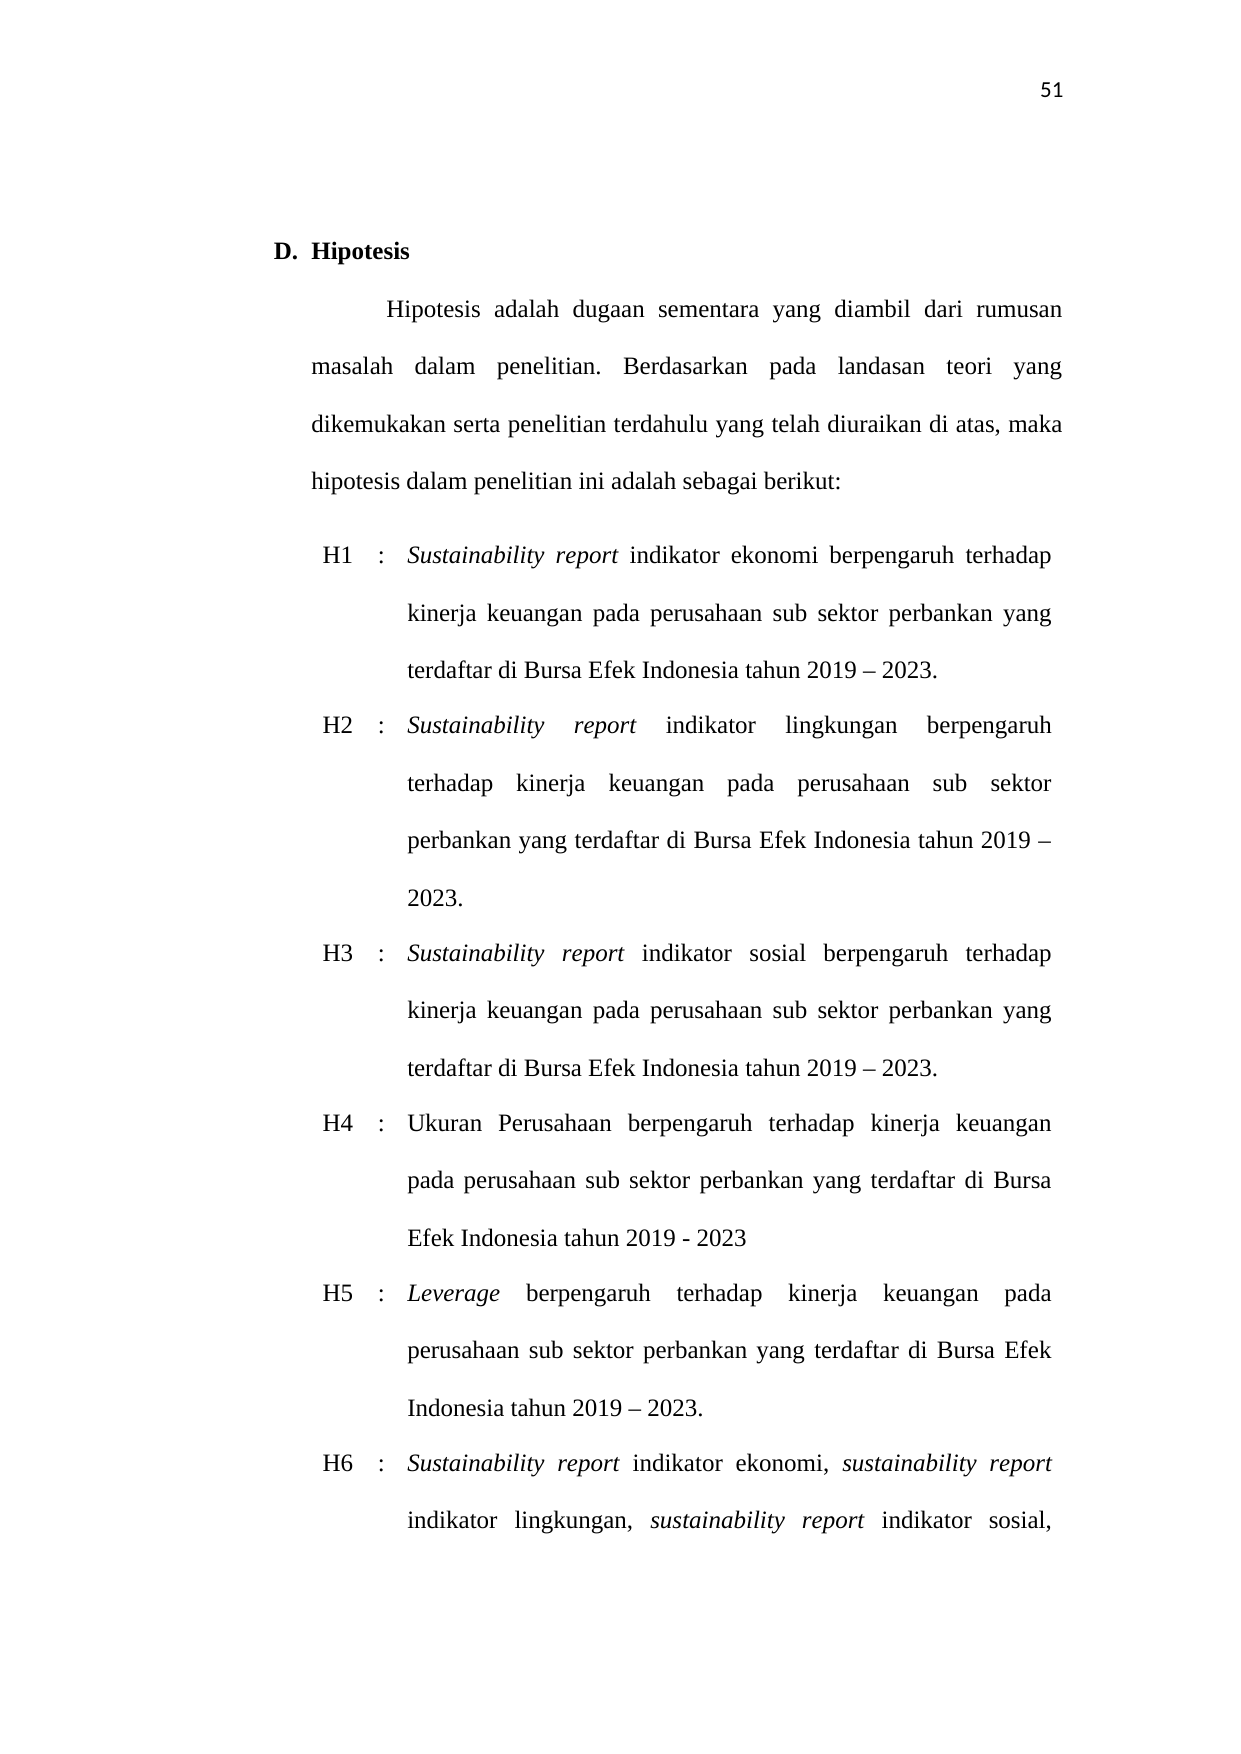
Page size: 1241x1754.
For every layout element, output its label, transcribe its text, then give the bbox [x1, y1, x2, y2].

table_cell : [366, 710, 396, 938]
table_header Sustainability report indikator ekonomi berpengaruh terhadap kinerja keuangan pada perusahaan sub sektor perbankan yang terdaftar di Bursa Efek Indonesia tahun 2019 – 2023. [396, 540, 1063, 710]
table_cell : [366, 1108, 396, 1278]
table_cell Sustainability report indikator sosial berpengaruh terhadap kinerja keuangan pada perusahaan sub sektor perbankan yang terdaftar di Bursa Efek Indonesia tahun 2019 – 2023. [396, 938, 1063, 1108]
table_cell Sustainability report indikator lingkungan berpengaruh terhadap kinerja keuangan pada perusahaan sub sektor perbankan yang terdaftar di Bursa Efek Indonesia tahun 2019 – 2023. [396, 710, 1063, 938]
table_header : [366, 540, 396, 710]
table_cell : [366, 938, 396, 1108]
table_cell H4 [311, 1108, 366, 1278]
table_header H1 [311, 540, 366, 710]
table_cell H2 [311, 710, 366, 938]
table_cell Leverage berpengaruh terhadap kinerja keuangan pada perusahaan sub sektor perbankan yang terdaftar di Bursa Efek Indonesia tahun 2019 – 2023. [396, 1278, 1063, 1448]
table_cell H3 [311, 938, 366, 1108]
table_cell Ukuran Perusahaan berpengaruh terhadap kinerja keuangan pada perusahaan sub sektor perbankan yang terdaftar di Bursa Efek Indonesia tahun 2019 - 2023 [396, 1108, 1063, 1278]
table_cell : [366, 1448, 396, 1534]
table_cell H6 [311, 1448, 366, 1534]
subtitle Hipotesis [274, 236, 1063, 265]
list Hipotesis adalah dugaan sementara yang diambil dari rumusan masalah dalam penelitian. Berdasarkan pada landasan teori yang dikemukakan serta penelitian terdahulu yang telah diuraikan di atas, maka hipotesis dalam penelitian ini adalah sebagai berikut: [311, 294, 1063, 495]
table_cell : [366, 1278, 396, 1448]
table_cell H5 [311, 1278, 366, 1448]
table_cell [396, 1448, 1063, 1534]
